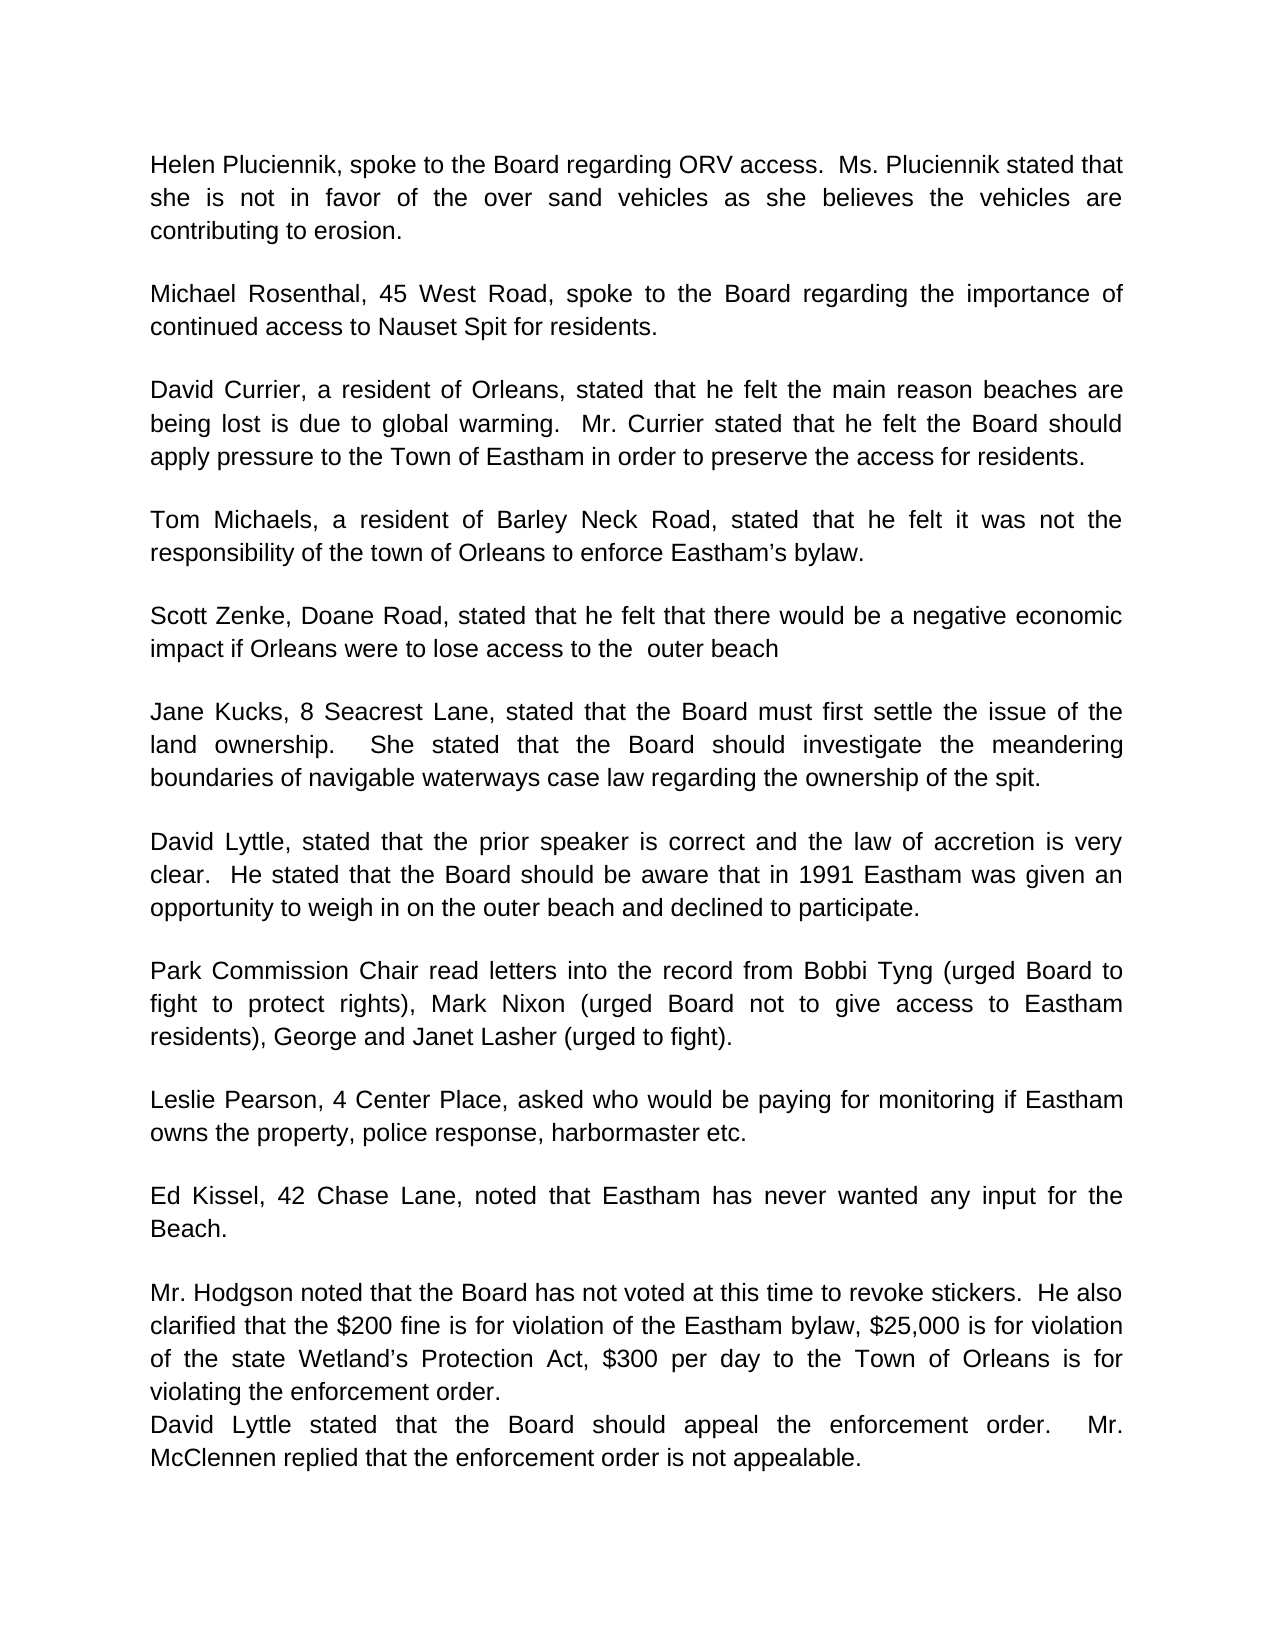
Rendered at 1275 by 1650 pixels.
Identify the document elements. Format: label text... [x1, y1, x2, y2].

text Michael Rosenthal, 45 West Road, spoke to the Board regarding the importance of continued access to Nauset Spit for residents. [150, 279, 1125, 341]
text Park Commission Chair read letters into the record from Bobbi Tyng (urged Board to fight to protect rights), Mark Nixon (urged Board not to give access to Eastham residents), George and Janet Lasher (urged to fight). [150, 956, 1125, 1051]
text Jane Kucks, 8 Seacrest Lane, stated that the Board must first settle the issue of the land ownership. She stated that the Board should investigate the meandering boundaries of navigable waterways case law regarding the ownership of the spit. [150, 697, 1125, 792]
text Tom Michaels, a resident of Barley Neck Road, stated that he felt it was not the responsibility of the town of Orleans to enforce Eastham’s bylaw. [150, 505, 1125, 567]
text David Lyttle stated that the Board should appeal the enforcement order. Mr. McClennen replied that the enforcement order is not appealable. [150, 1410, 1125, 1471]
text Mr. Hodgson noted that the Board has not voted at this time to revoke stickers. He also clarified that the $200 fine is for violation of the Eastham bylaw, $25,000 is for violation of the state Wetland’s Protection Act, $300 per day to the Town of Orleans is for violating the enforcement order. [150, 1278, 1125, 1405]
text David Currier, a resident of Orleans, stated that he felt the main reason beaches are being lost is due to global warming. Mr. Currier stated that he felt the Board should apply pressure to the Town of Eastham in order to preserve the access for residents. [150, 376, 1125, 470]
text Leslie Pearson, 4 Center Place, asked who would be paying for monitoring if Eastham owns the property, police response, harbormaster etc. [150, 1085, 1125, 1147]
text Helen Pluciennik, spoke to the Board regarding ORV access. Ms. Pluciennik stated that she is not in favor of the over sand vehicles as she believes the vehicles are contributing to erosion. [150, 150, 1125, 245]
text Ed Kissel, 42 Chase Lane, noted that Eastham has never wanted any input for the Beach. [150, 1181, 1125, 1243]
text Scott Zenke, Doane Road, stated that he felt that there would be a negative economic impact if Orleans were to lose access to the outer beach [150, 601, 1125, 663]
text David Lyttle, stated that the prior speaker is correct and the law of accretion is very clear. He stated that the Board should be aware that in 1991 Eastham was given an opportunity to weigh in on the outer beach and declined to participate. [150, 827, 1125, 921]
